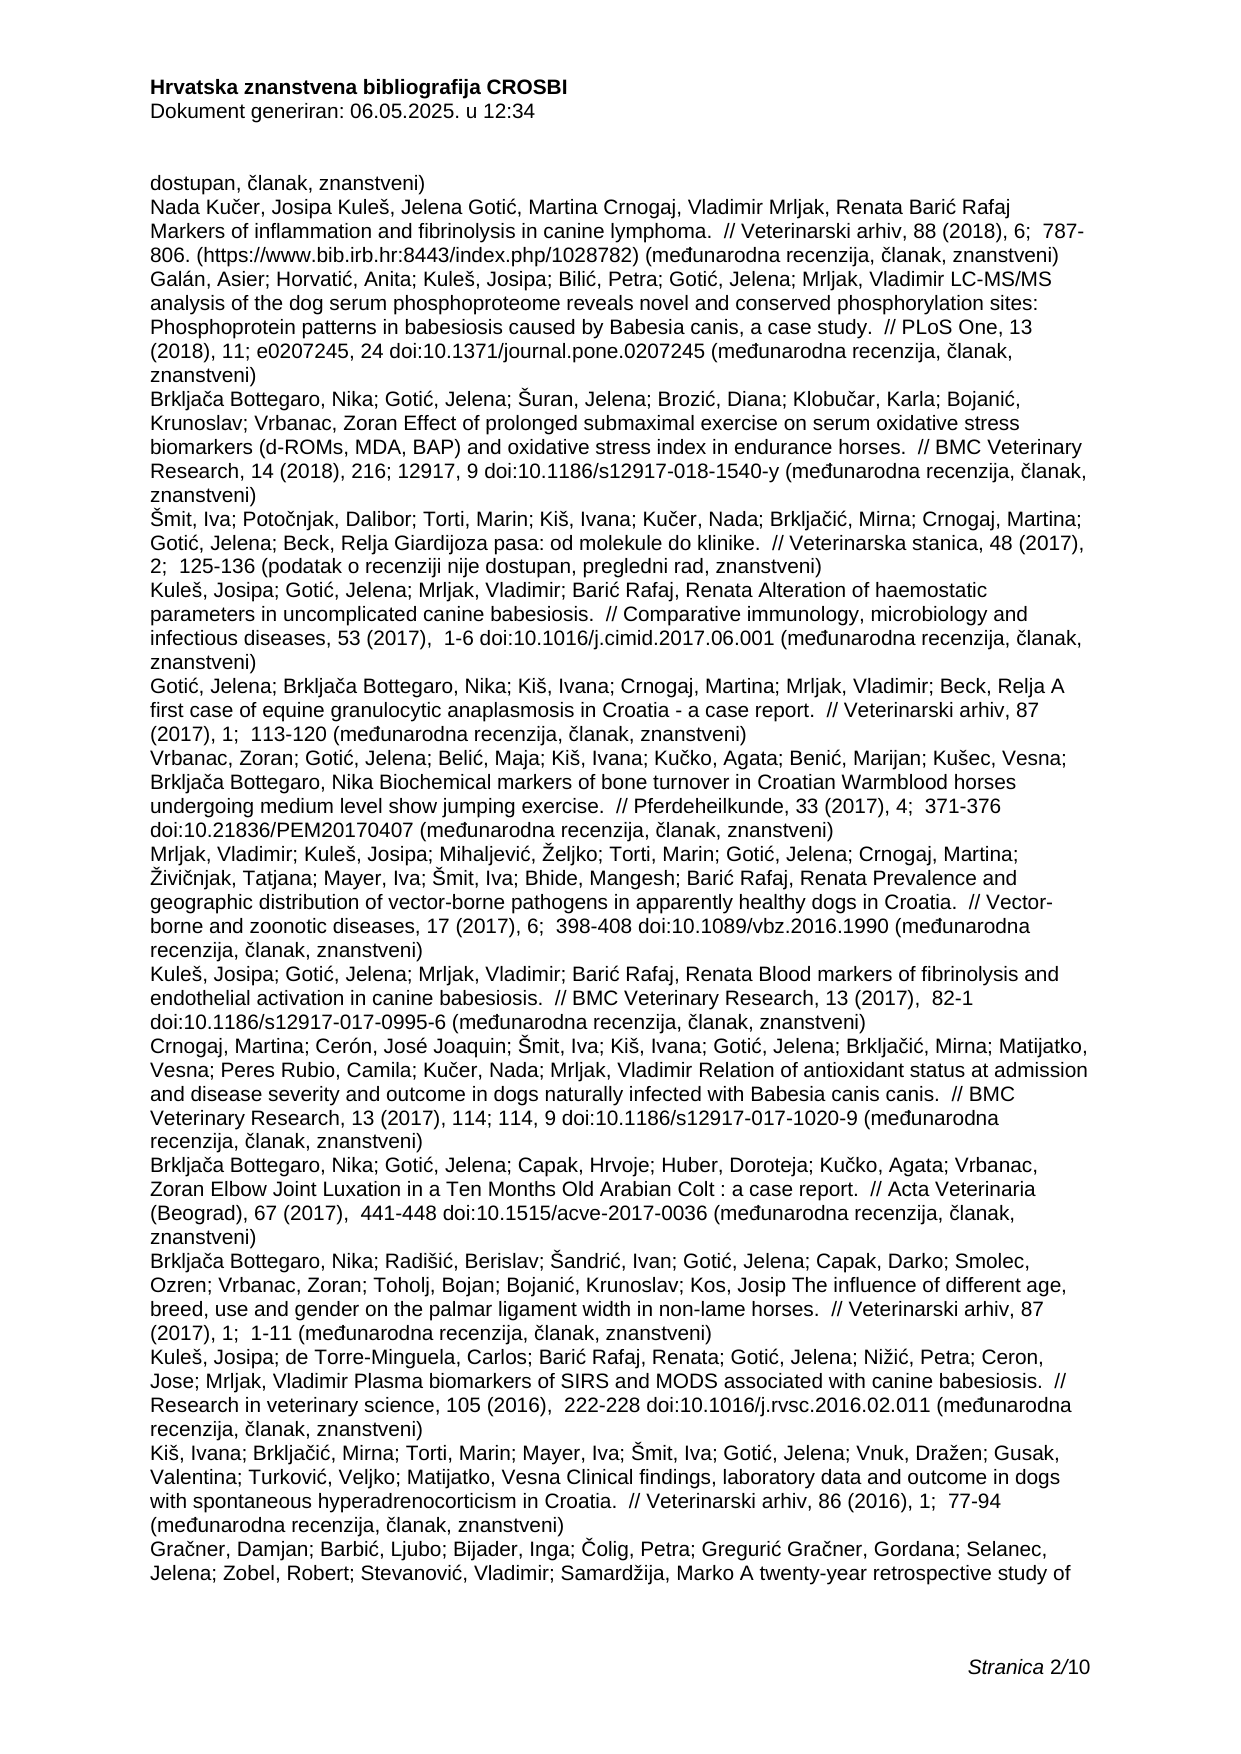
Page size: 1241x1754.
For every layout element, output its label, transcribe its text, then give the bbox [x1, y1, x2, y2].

text Kuleš, Josipa; Gotić, Jelena; Mrljak, Vladimir; Barić Rafaj, Renata [150, 962, 1090, 1033]
text Kuleš, Josipa; Gotić, Jelena; Mrljak, Vladimir; Barić Rafaj, Renata [150, 578, 1090, 674]
text Kiš, Ivana; Brkljačić, Mirna; Torti, Marin; Mayer, Iva; Šmit, Iva; Gotić, Jelena; Vnuk, Dražen; Gusak, Valentina; Turković, Veljko; Matijatko, Vesna [150, 1441, 1090, 1537]
text Brkljača Bottegaro, Nika; Gotić, Jelena; Capak, Hrvoje; Huber, Doroteja; Kučko, Agata; Vrbanac, Zoran [150, 1153, 1090, 1249]
text Gotić, Jelena; Brkljača Bottegaro, Nika; Kiš, Ivana; Crnogaj, Martina; Mrljak, Vladimir; Beck, Relja [150, 674, 1090, 746]
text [150, 1537, 1090, 1584]
text Kuleš, Josipa; de Torre-Minguela, Carlos; Barić Rafaj, Renata; Gotić, Jelena; Nižić, Petra; Ceron, Jose; Mrljak, Vladimir [150, 1345, 1090, 1441]
text Nada Kučer, Josipa Kuleš, Jelena Gotić, Martina Crnogaj, Vladimir Mrljak, Renata Barić Rafaj [150, 195, 1090, 267]
text Crnogaj, Martina; Cerón, José Joaquin; Šmit, Iva; Kiš, Ivana; Gotić, Jelena; Brkljačić, Mirna; Matijatko, Vesna; Peres Rubio, Camila; Kučer, Nada; Mrljak, Vladimir [150, 1033, 1090, 1153]
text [150, 171, 1090, 195]
text Brkljača Bottegaro, Nika; Gotić, Jelena; Šuran, Jelena; Brozić, Diana; Klobučar, Karla; Bojanić, Krunoslav; Vrbanac, Zoran [150, 387, 1090, 506]
text Galán, Asier; Horvatić, Anita; Kuleš, Josipa; Bilić, Petra; Gotić, Jelena; Mrljak, Vladimir [150, 267, 1090, 387]
text Brkljača Bottegaro, Nika; Radišić, Berislav; Šandrić, Ivan; Gotić, Jelena; Capak, Darko; Smolec, Ozren; Vrbanac, Zoran; Toholj, Bojan; Bojanić, Krunoslav; Kos, Josip [150, 1249, 1090, 1345]
text Vrbanac, Zoran; Gotić, Jelena; Belić, Maja; Kiš, Ivana; Kučko, Agata; Benić, Marijan; Kušec, Vesna; Brkljača Bottegaro, Nika [150, 746, 1090, 842]
text Šmit, Iva; Potočnjak, Dalibor; Torti, Marin; Kiš, Ivana; Kučer, Nada; Brkljačić, Mirna; Crnogaj, Martina; Gotić, Jelena; Beck, Relja [150, 506, 1090, 578]
text Mrljak, Vladimir; Kuleš, Josipa; Mihaljević, Željko; Torti, Marin; Gotić, Jelena; Crnogaj, Martina; Živičnjak, Tatjana; Mayer, Iva; Šmit, Iva; Bhide, Mangesh; Barić Rafaj, Renata [150, 842, 1090, 962]
